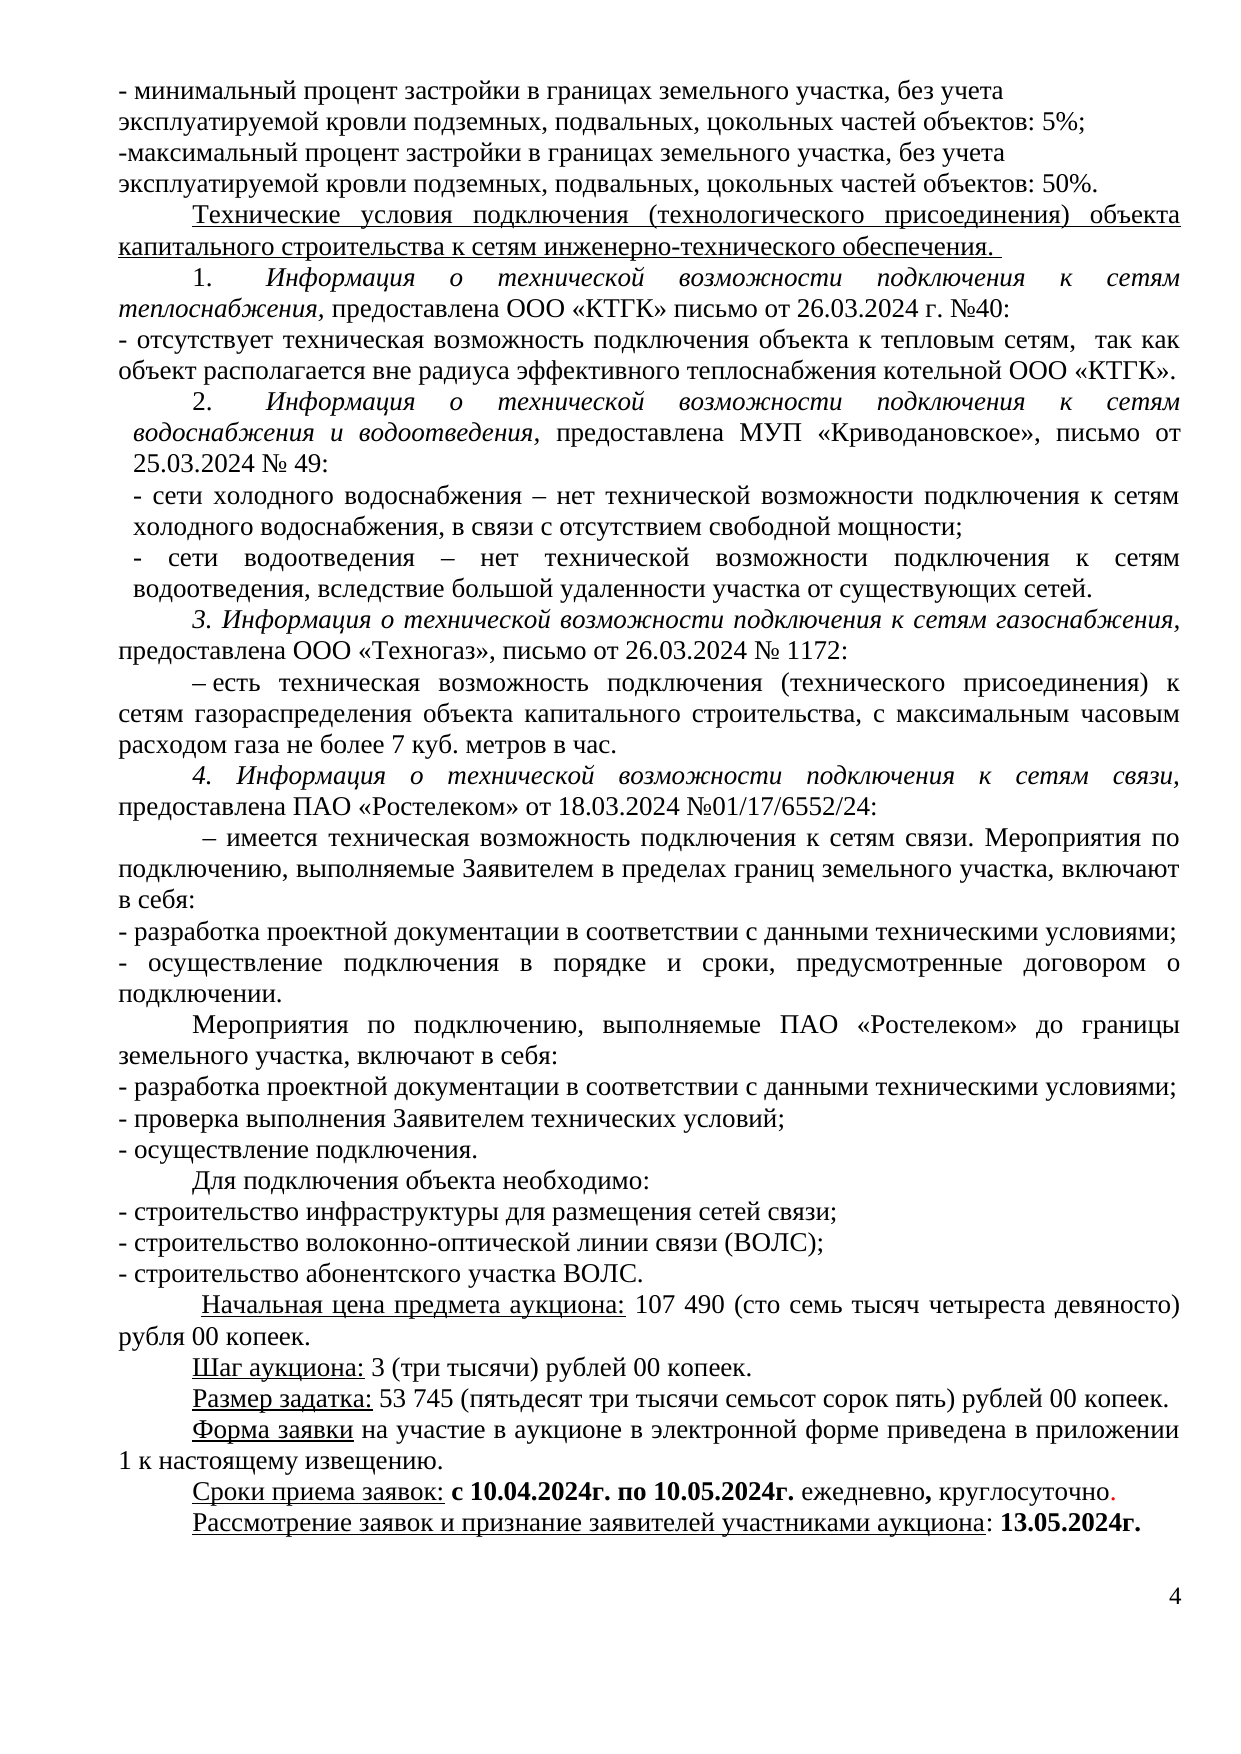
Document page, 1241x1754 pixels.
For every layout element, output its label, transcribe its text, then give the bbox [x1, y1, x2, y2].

text Для подключения объекта необходимо: [118, 1164, 1181, 1195]
text - разработка проектной документации в соответствии с данными техническими условиями; [118, 915, 1181, 946]
text Мероприятия по подключению, выполняемые ПАО «Ростелеком» до границы земельного участка, включают в себя: [118, 1008, 1181, 1071]
text Шаг аукциона: 3 (три тысячи) рублей 00 копеек. [118, 1351, 1181, 1382]
text 3. Информация о технической возможности подключения к сетям газоснабжения, предоставлена ООО «Техногаз», письмо от 26.03.2024 № 1172: [118, 603, 1181, 666]
text - минимальный процент застройки в границах земельного участка, без учета эксплуатируемой кровли подземных, подвальных, цокольных частей объектов: 5%; [118, 74, 1181, 136]
text - осуществление подключения в порядке и сроки, предусмотренные договором о подключении. [118, 946, 1181, 1008]
list Информация о технической возможности подключения к сетям теплоснабжения, предоставлена ООО «КТГК» письмо от 26.03.2024 г. №40: [118, 261, 1181, 323]
text - строительство волоконно-оптической линии связи (ВОЛС); [118, 1226, 1181, 1257]
text Размер задатка: 53 745 (пятьдесят три тысячи семьсот сорок пять) рублей 00 копеек. [118, 1382, 1181, 1413]
text -максимальный процент застройки в границах земельного участка, без учета эксплуатируемой кровли подземных, подвальных, цокольных частей объектов: 50%. [118, 136, 1181, 198]
text Форма заявки на участие в аукционе в электронной форме приведена в приложении 1 к настоящему извещению. [118, 1413, 1181, 1475]
list Информация о технической возможности подключения к сетям водоснабжения и водоотведения, предоставлена МУП «Криводановское», письмо от 25.03.2024 № 49: [133, 385, 1181, 479]
text Начальная цена предмета аукциона: 107 490 (сто семь тысяч четыреста девяносто) рубля 00 копеек. [118, 1288, 1181, 1351]
text - проверка выполнения Заявителем технических условий; [118, 1102, 1181, 1133]
text - отсутствует техническая возможность подключения объекта к тепловым сетям, так как объект располагается вне радиуса эффективного теплоснабжения котельной ООО «КТГК». [118, 323, 1181, 385]
text - разработка проектной документации в соответствии с данными техническими условиями; [118, 1071, 1181, 1102]
text – имеется техническая возможность подключения к сетям связи. Мероприятия по подключению, выполняемые Заявителем в пределах границ земельного участка, включают в себя: [118, 821, 1181, 915]
text Сроки приема заявок: с 10.04.2024г. по 10.05.2024г. ежедневно, круглосуточно. [118, 1475, 1181, 1507]
text - строительство абонентского участка ВОЛС. [118, 1257, 1181, 1288]
text Рассмотрение заявок и признание заявителей участниками аукциона: 13.05.2024г. [118, 1507, 1181, 1538]
text Технические условия подключения (технологического присоединения) объекта капитального строительства к сетям инженерно-технического обеспечения. [118, 198, 1181, 261]
text - сети водоотведения – нет технической возможности подключения к сетям водоотведения, вследствие большой удаленности участка от существующих сетей. [133, 541, 1181, 603]
text - осуществление подключения. [118, 1133, 1181, 1164]
text - сети холодного водоснабжения – нет технической возможности подключения к сетям холодного водоснабжения, в связи с отсутствием свободной мощности; [133, 479, 1181, 541]
text – есть техническая возможность подключения (технического присоединения) к сетям газораспределения объекта капитального строительства, с максимальным часовым расходом газа не более 7 куб. метров в час. [118, 666, 1181, 759]
text - строительство инфраструктуры для размещения сетей связи; [118, 1195, 1181, 1226]
text 4. Информация о технической возможности подключения к сетям связи, предоставлена ПАО «Ростелеком» от 18.03.2024 №01/17/6552/24: [118, 759, 1181, 821]
